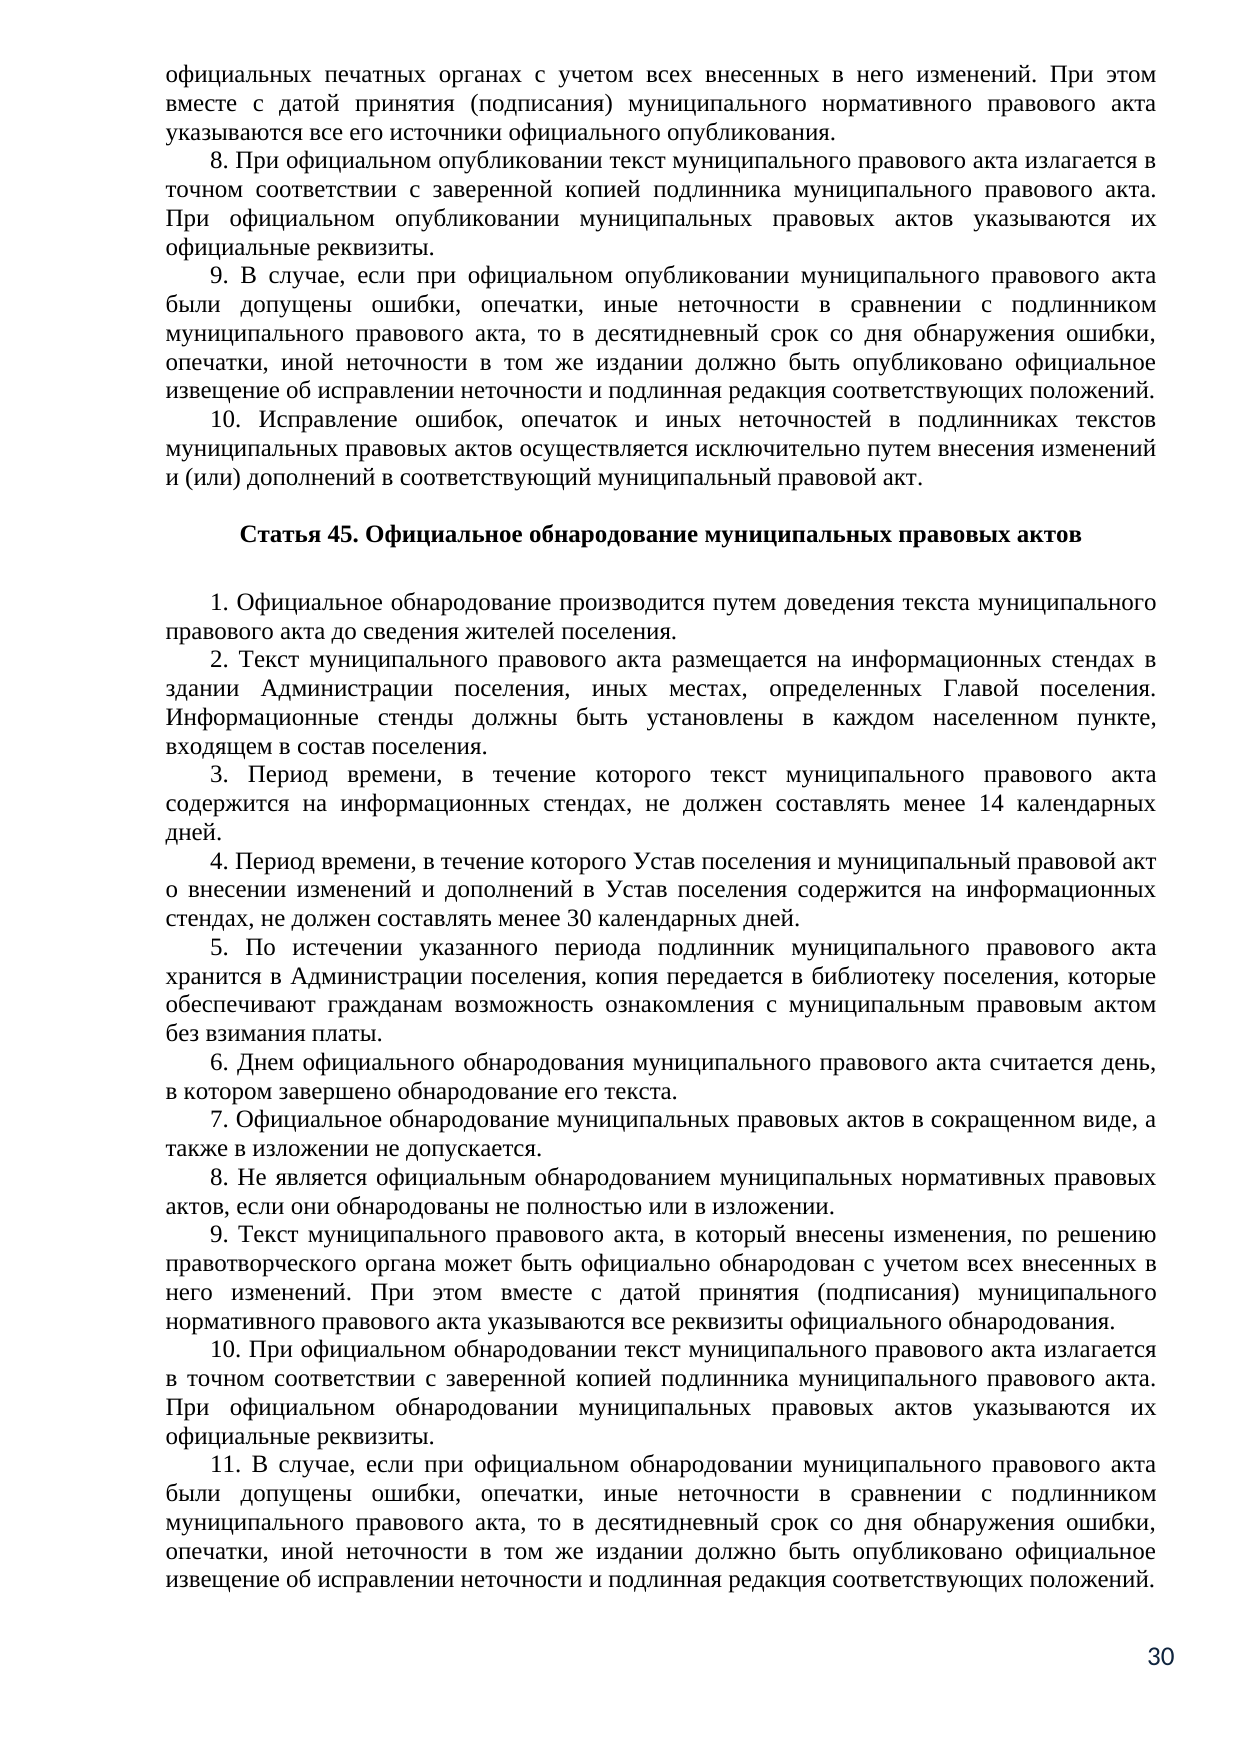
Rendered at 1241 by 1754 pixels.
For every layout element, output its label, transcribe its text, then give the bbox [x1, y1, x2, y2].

text 10. При официальном обнародовании текст муниципального правового акта излагается в точном соответствии с заверенной копией подлинника муниципального правового акта. При официальном обнародовании муниципальных правовых актов указываются их официальные реквизиты. [165, 1334, 1157, 1449]
text 8. Не является официальным обнародованием муниципальных нормативных правовых актов, если они обнародованы не полностью или в изложении. [165, 1162, 1157, 1219]
text 6. Днем официального обнародования муниципального правового акта считается день, в котором завершено обнародование его текста. [165, 1047, 1157, 1104]
text 9. В случае, если при официальном опубликовании муниципального правового акта были допущены ошибки, опечатки, иные неточности в сравнении с подлинником муниципального правового акта, то в десятидневный срок со дня обнаружения ошибки, опечатки, иной неточности в том же издании должно быть опубликовано официальное извещение об исправлении неточности и подлинная редакция соответствующих положений. [165, 260, 1157, 404]
text 7. Официальное обнародование муниципальных правовых актов в сокращенном виде, а также в изложении не допускается. [165, 1104, 1157, 1162]
text 11. В случае, если при официальном обнародовании муниципального правового акта были допущены ошибки, опечатки, иные неточности в сравнении с подлинником муниципального правового акта, то в десятидневный срок со дня обнаружения ошибки, опечатки, иной неточности в том же издании должно быть опубликовано официальное извещение об исправлении неточности и подлинная редакция соответствующих положений. [165, 1449, 1157, 1593]
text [165, 59, 1157, 145]
text 10. Исправление ошибок, опечаток и иных неточностей в подлинниках текстов муниципальных правовых актов осуществляется исключительно путем внесения изменений и (или) дополнений в соответствующий муниципальный правовой акт. [165, 404, 1157, 490]
text 2. Текст муниципального правового акта размещается на информационных стендах в здании Администрации поселения, иных местах, определенных Главой поселения. Информационные стенды должны быть установлены в каждом населенном пункте, входящем в состав поселения. [165, 644, 1158, 759]
text 5. По истечении указанного периода подлинник муниципального правового акта хранится в Администрации поселения, копия передается в библиотеку поселения, которые обеспечивают гражданам возможность ознакомления с муниципальным правовым актом без взимания платы. [165, 932, 1157, 1047]
subtitle Статья 45. Официальное обнародование муниципальных правовых актов [165, 519, 1157, 548]
text 3. Период времени, в течение которого текст муниципального правового акта содержится на информационных стендах, не должен составлять менее 14 календарных дней. [165, 759, 1158, 846]
text 9. Текст муниципального правового акта, в который внесены изменения, по решению правотворческого органа может быть официально обнародован с учетом всех внесенных в него изменений. При этом вместе с датой принятия (подписания) муниципального нормативного правового акта указываются все реквизиты официального обнародования. [165, 1219, 1157, 1334]
text 4. Период времени, в течение которого Устав поселения и муниципальный правовой акт о внесении изменений и дополнений в Устав поселения содержится на информационных стендах, не должен составлять менее 30 календарных дней. [165, 846, 1157, 932]
text 1. Официальное обнародование производится путем доведения текста муниципального правового акта до сведения жителей поселения. [165, 587, 1157, 644]
text 8. При официальном опубликовании текст муниципального правового акта излагается в точном соответствии с заверенной копией подлинника муниципального правового акта. При официальном опубликовании муниципальных правовых актов указываются их официальные реквизиты. [165, 145, 1157, 260]
